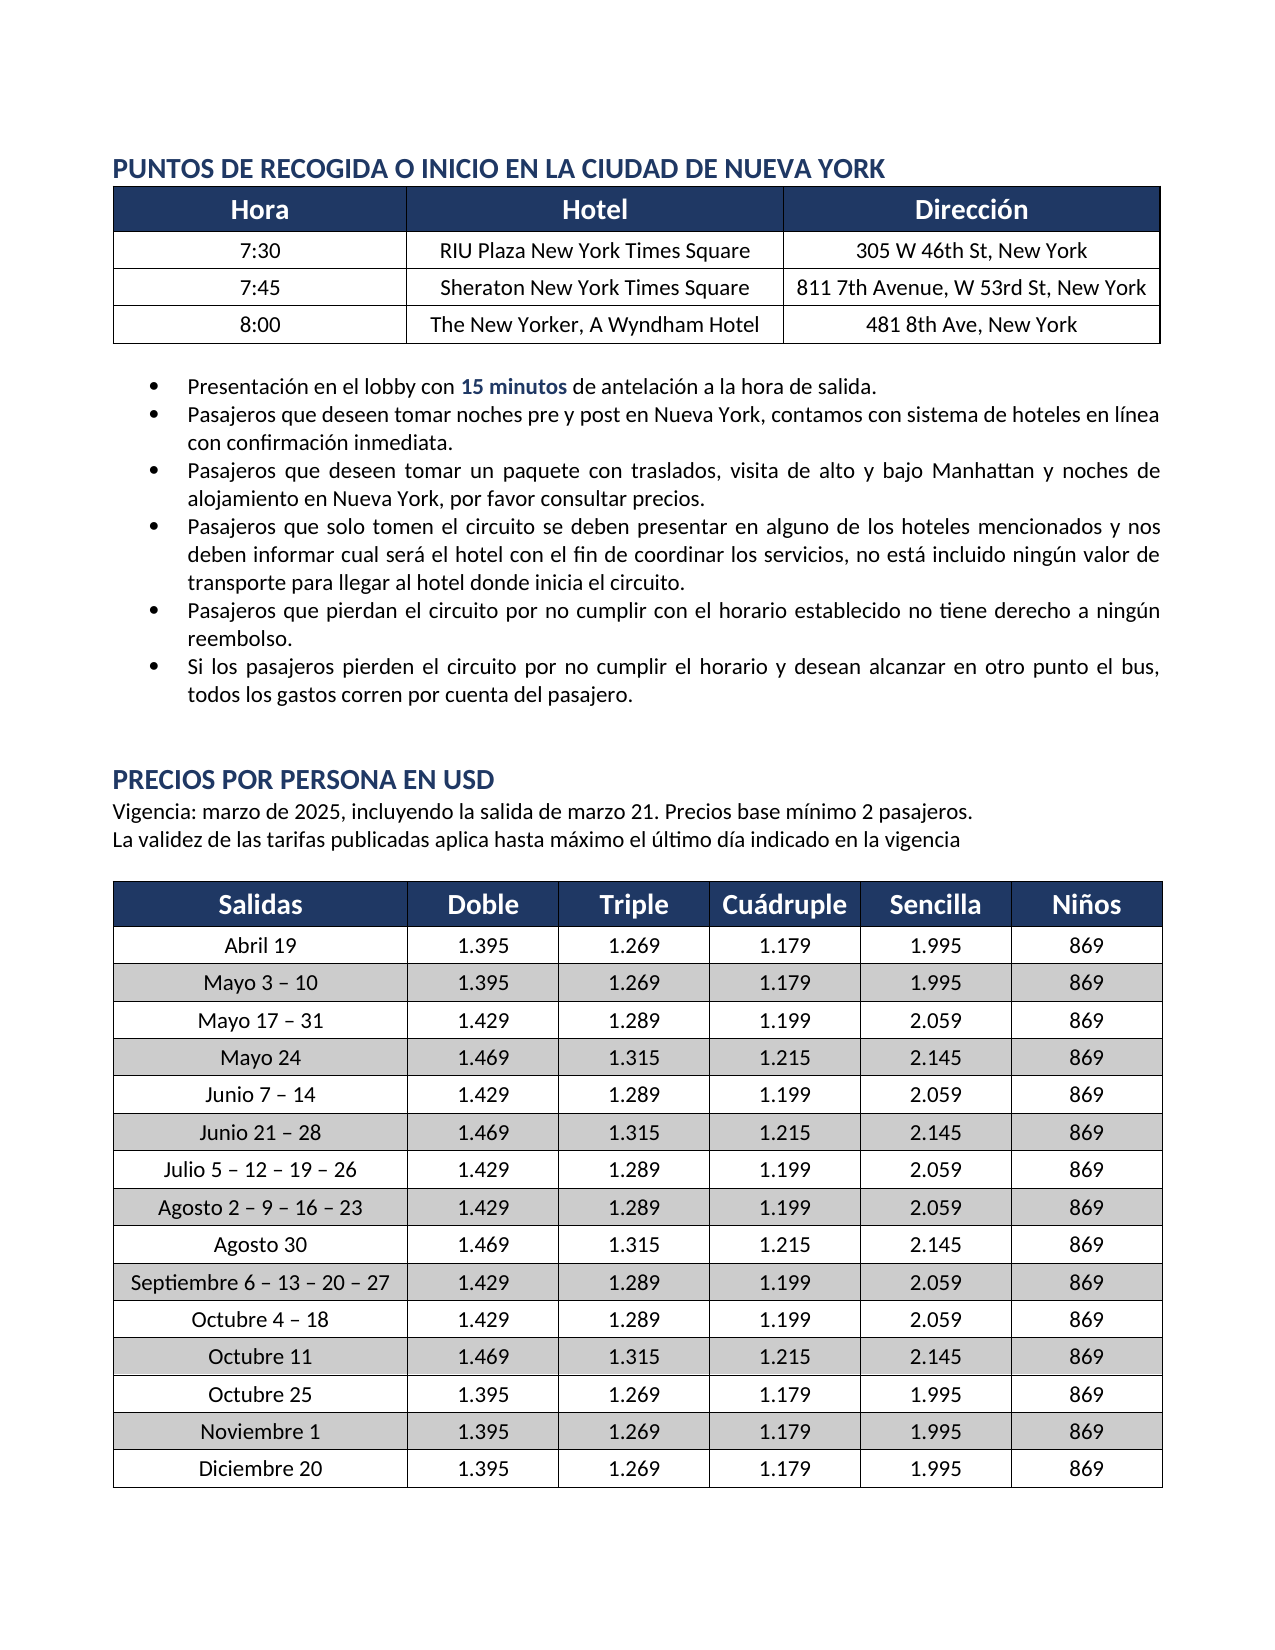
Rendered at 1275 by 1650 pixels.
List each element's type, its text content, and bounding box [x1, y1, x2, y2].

table_cell 481 8th Ave, New York [784, 306, 1159, 343]
table_cell 7:30 [114, 232, 406, 268]
table_cell 869 [1012, 1376, 1162, 1412]
table_header Cuádruple [710, 882, 860, 926]
table_cell 1.269 [559, 1450, 709, 1487]
table_cell 1.199 [710, 1076, 860, 1113]
table_cell 1.429 [408, 1002, 558, 1038]
table_cell 1.995 [861, 1413, 1011, 1449]
table_cell 2.059 [861, 1264, 1011, 1300]
text Vigencia: marzo de 2025, incluyendo la salida de marzo 21. Precios base mínimo 2 pasajeros. [112, 797, 1162, 825]
table_cell Mayo 24 [114, 1039, 407, 1075]
list Si los pasajeros pierden el circuito por no cumplir el horario y desean alcanzar en otro punto el bus, todos los gastos corren por cuenta del pasajero. [150, 652, 1162, 708]
table_cell 869 [1012, 1151, 1162, 1188]
table_cell 1.289 [559, 1264, 709, 1300]
table_cell 869 [1012, 1450, 1162, 1487]
table_cell 1.215 [710, 1039, 860, 1075]
table_cell 1.315 [559, 1039, 709, 1075]
table_cell Agosto 2 – 9 – 16 – 23 [114, 1189, 407, 1225]
table_cell 1.215 [710, 1338, 860, 1374]
table_cell 2.059 [861, 1301, 1011, 1337]
table_cell 869 [1012, 1039, 1162, 1075]
table_cell 1.269 [559, 964, 709, 1001]
table_cell Octubre 11 [114, 1338, 407, 1374]
table_cell 1.215 [710, 1226, 860, 1262]
table_cell Julio 5 – 12 – 19 – 26 [114, 1151, 407, 1188]
table_cell 869 [1012, 1114, 1162, 1150]
table_cell Sheraton New York Times Square [407, 269, 783, 305]
table_cell 1.469 [408, 1226, 558, 1262]
list Pasajeros que pierdan el circuito por no cumplir con el horario establecido no tiene derecho a ningún reembolso. [150, 596, 1162, 652]
table_cell 7:45 [114, 269, 406, 305]
table_cell 869 [1012, 1338, 1162, 1374]
table_cell Mayo 17 – 31 [114, 1002, 407, 1038]
table_cell 1.395 [408, 1413, 558, 1449]
table_cell 1.429 [408, 1076, 558, 1113]
table_cell 1.395 [408, 1450, 558, 1487]
table_header Sencilla [861, 882, 1011, 926]
table_cell 1.289 [559, 1151, 709, 1188]
table_cell 1.429 [408, 1151, 558, 1188]
table_cell 1.429 [408, 1189, 558, 1225]
table_cell 2.145 [861, 1338, 1011, 1374]
table_cell 1.469 [408, 1039, 558, 1075]
table_cell 2.059 [861, 1076, 1011, 1113]
table_cell 1.429 [408, 1264, 558, 1300]
table_cell 1.289 [559, 1076, 709, 1113]
text La validez de las tarifas publicadas aplica hasta máximo el último día indicado en la vigencia [112, 825, 1162, 853]
list Presentación en el lobby con 15 minutos de antelación a la hora de salida. [150, 372, 1162, 400]
table_cell 1.995 [861, 1450, 1011, 1487]
table_cell 869 [1012, 1226, 1162, 1262]
table_cell 1.469 [408, 1338, 558, 1374]
list Pasajeros que deseen tomar noches pre y post en Nueva York, contamos con sistema de hoteles en línea con confirmación inmediata. [150, 400, 1162, 456]
table_cell 1.995 [861, 927, 1011, 963]
table_cell 2.145 [861, 1114, 1011, 1150]
table_cell 1.289 [559, 1301, 709, 1337]
table_header Hora [114, 187, 406, 231]
table_cell 1.269 [559, 1376, 709, 1412]
table_cell 2.145 [861, 1226, 1011, 1262]
table_cell 1.199 [710, 1264, 860, 1300]
table_cell 811 7th Avenue, W 53rd St, New York [784, 269, 1159, 305]
table_cell Junio 7 – 14 [114, 1076, 407, 1113]
table_cell 869 [1012, 964, 1162, 1001]
table_cell 1.199 [710, 1151, 860, 1188]
table_header Salidas [114, 882, 407, 926]
table_cell 1.215 [710, 1114, 860, 1150]
table_cell 2.059 [861, 1189, 1011, 1225]
table_cell 1.199 [710, 1301, 860, 1337]
table_header Niños [1012, 882, 1162, 926]
table_cell Septiembre 6 – 13 – 20 – 27 [114, 1264, 407, 1300]
table_cell 869 [1012, 1413, 1162, 1449]
table_cell 2.145 [861, 1039, 1011, 1075]
table_cell Abril 19 [114, 927, 407, 963]
table_cell Octubre 25 [114, 1376, 407, 1412]
table_header Hotel [407, 187, 783, 231]
table_cell 869 [1012, 927, 1162, 963]
table_cell 1.179 [710, 964, 860, 1001]
table_cell 305 W 46th St, New York [784, 232, 1159, 268]
table_cell 1.315 [559, 1338, 709, 1374]
table_cell 869 [1012, 1076, 1162, 1113]
table_cell 2.059 [861, 1002, 1011, 1038]
table_cell 1.315 [559, 1114, 709, 1150]
table_cell 1.395 [408, 964, 558, 1001]
table_cell 1.179 [710, 1376, 860, 1412]
table_header Dirección [784, 187, 1159, 231]
text PRECIOS POR PERSONA EN USD [112, 761, 1162, 797]
table_cell 869 [1012, 1189, 1162, 1225]
text PUNTOS DE RECOGIDA O INICIO EN LA CIUDAD DE NUEVA YORK [112, 150, 1162, 186]
table_cell 1.289 [559, 1002, 709, 1038]
table_cell Octubre 4 – 18 [114, 1301, 407, 1337]
table_cell 1.179 [710, 1413, 860, 1449]
table_cell RIU Plaza New York Times Square [407, 232, 783, 268]
table_cell Diciembre 20 [114, 1450, 407, 1487]
table_cell 1.179 [710, 927, 860, 963]
table_cell 1.315 [559, 1226, 709, 1262]
table_cell 1.199 [710, 1002, 860, 1038]
table_cell Mayo 3 – 10 [114, 964, 407, 1001]
table_header Triple [559, 882, 709, 926]
table_cell 1.995 [861, 964, 1011, 1001]
table_cell 1.995 [861, 1376, 1011, 1412]
table_cell 1.469 [408, 1114, 558, 1150]
table_cell 1.269 [559, 1413, 709, 1449]
table_cell 1.199 [710, 1189, 860, 1225]
table_cell 1.395 [408, 927, 558, 963]
table_cell 1.429 [408, 1301, 558, 1337]
table_cell The New Yorker, A Wyndham Hotel [407, 306, 783, 343]
table_cell Agosto 30 [114, 1226, 407, 1262]
table_cell Noviembre 1 [114, 1413, 407, 1449]
table_cell 8:00 [114, 306, 406, 343]
table_cell 2.059 [861, 1151, 1011, 1188]
list Pasajeros que solo tomen el circuito se deben presentar en alguno de los hoteles mencionados y nos deben informar cual será el hotel con el fin de coordinar los servicios, no está incluido ningún valor de transporte para llegar al hotel donde inicia el circuito. [150, 512, 1162, 596]
table_cell 869 [1012, 1301, 1162, 1337]
table_header Doble [408, 882, 558, 926]
table_cell 1.289 [559, 1189, 709, 1225]
table_cell 1.395 [408, 1376, 558, 1412]
table_cell Junio 21 – 28 [114, 1114, 407, 1150]
table_cell 1.269 [559, 927, 709, 963]
list Pasajeros que deseen tomar un paquete con traslados, visita de alto y bajo Manhattan y noches de alojamiento en Nueva York, por favor consultar precios. [150, 456, 1162, 512]
table_cell 869 [1012, 1264, 1162, 1300]
table_cell 869 [1012, 1002, 1162, 1038]
table_cell 1.179 [710, 1450, 860, 1487]
